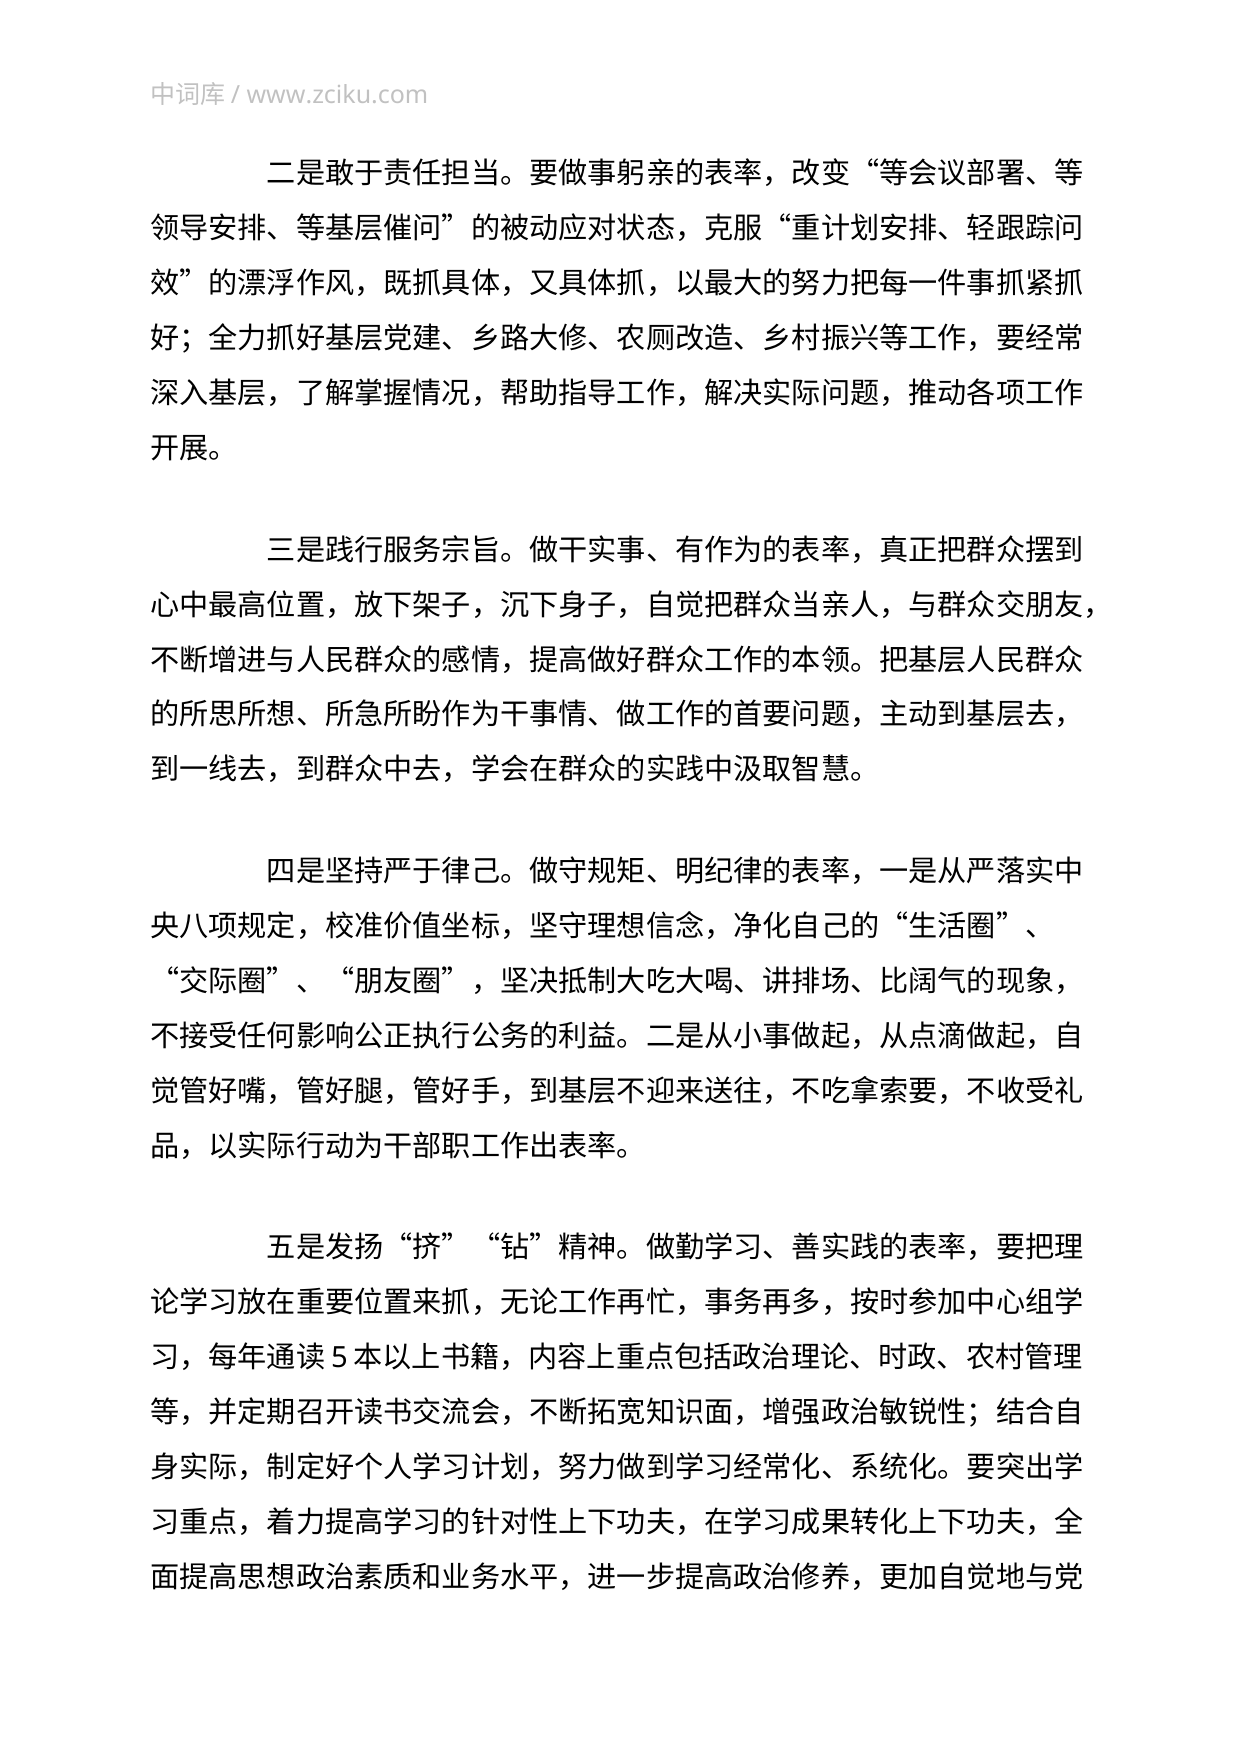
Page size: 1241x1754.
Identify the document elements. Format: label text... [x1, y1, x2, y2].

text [150, 1224, 1090, 1596]
text 三是践行服务宗旨。做干实事、有作为的表率，真正把群众摆到心中最高位置，放下架子，沉下身子，自觉把群众当亲人，与群众交朋友，不断增进与人民群众的感情，提高做好群众工作的本领。把基层人民群众的所思所想、所急所盼作为干事情、做工作的首要问题，主动到基层去，到一线去，到群众中去，学会在群众的实践中汲取智慧。 [150, 526, 1090, 788]
text 四是坚持严于律己。做守规矩、明纪律的表率，一是从严落实中央八项规定，校准价值坐标，坚守理想信念，净化自己的“生活圈”、“交际圈”、“朋友圈”，坚决抵制大吃大喝、讲排场、比阔气的现象，不接受任何影响公正执行公务的利益。二是从小事做起，从点滴做起，自觉管好嘴，管好腿，管好手，到基层不迎来送往，不吃拿索要，不收受礼品，以实际行动为干部职工作出表率。 [150, 848, 1090, 1164]
text 二是敢于责任担当。要做事躬亲的表率，改变“等会议部署、等领导安排、等基层催问”的被动应对状态，克服“重计划安排、轻跟踪问效”的漂浮作风，既抓具体，又具体抓，以最大的努力把每一件事抓紧抓好；全力抓好基层党建、乡路大修、农厕改造、乡村振兴等工作，要经常深入基层，了解掌握情况，帮助指导工作，解决实际问题，推动各项工作开展。 [150, 150, 1090, 467]
